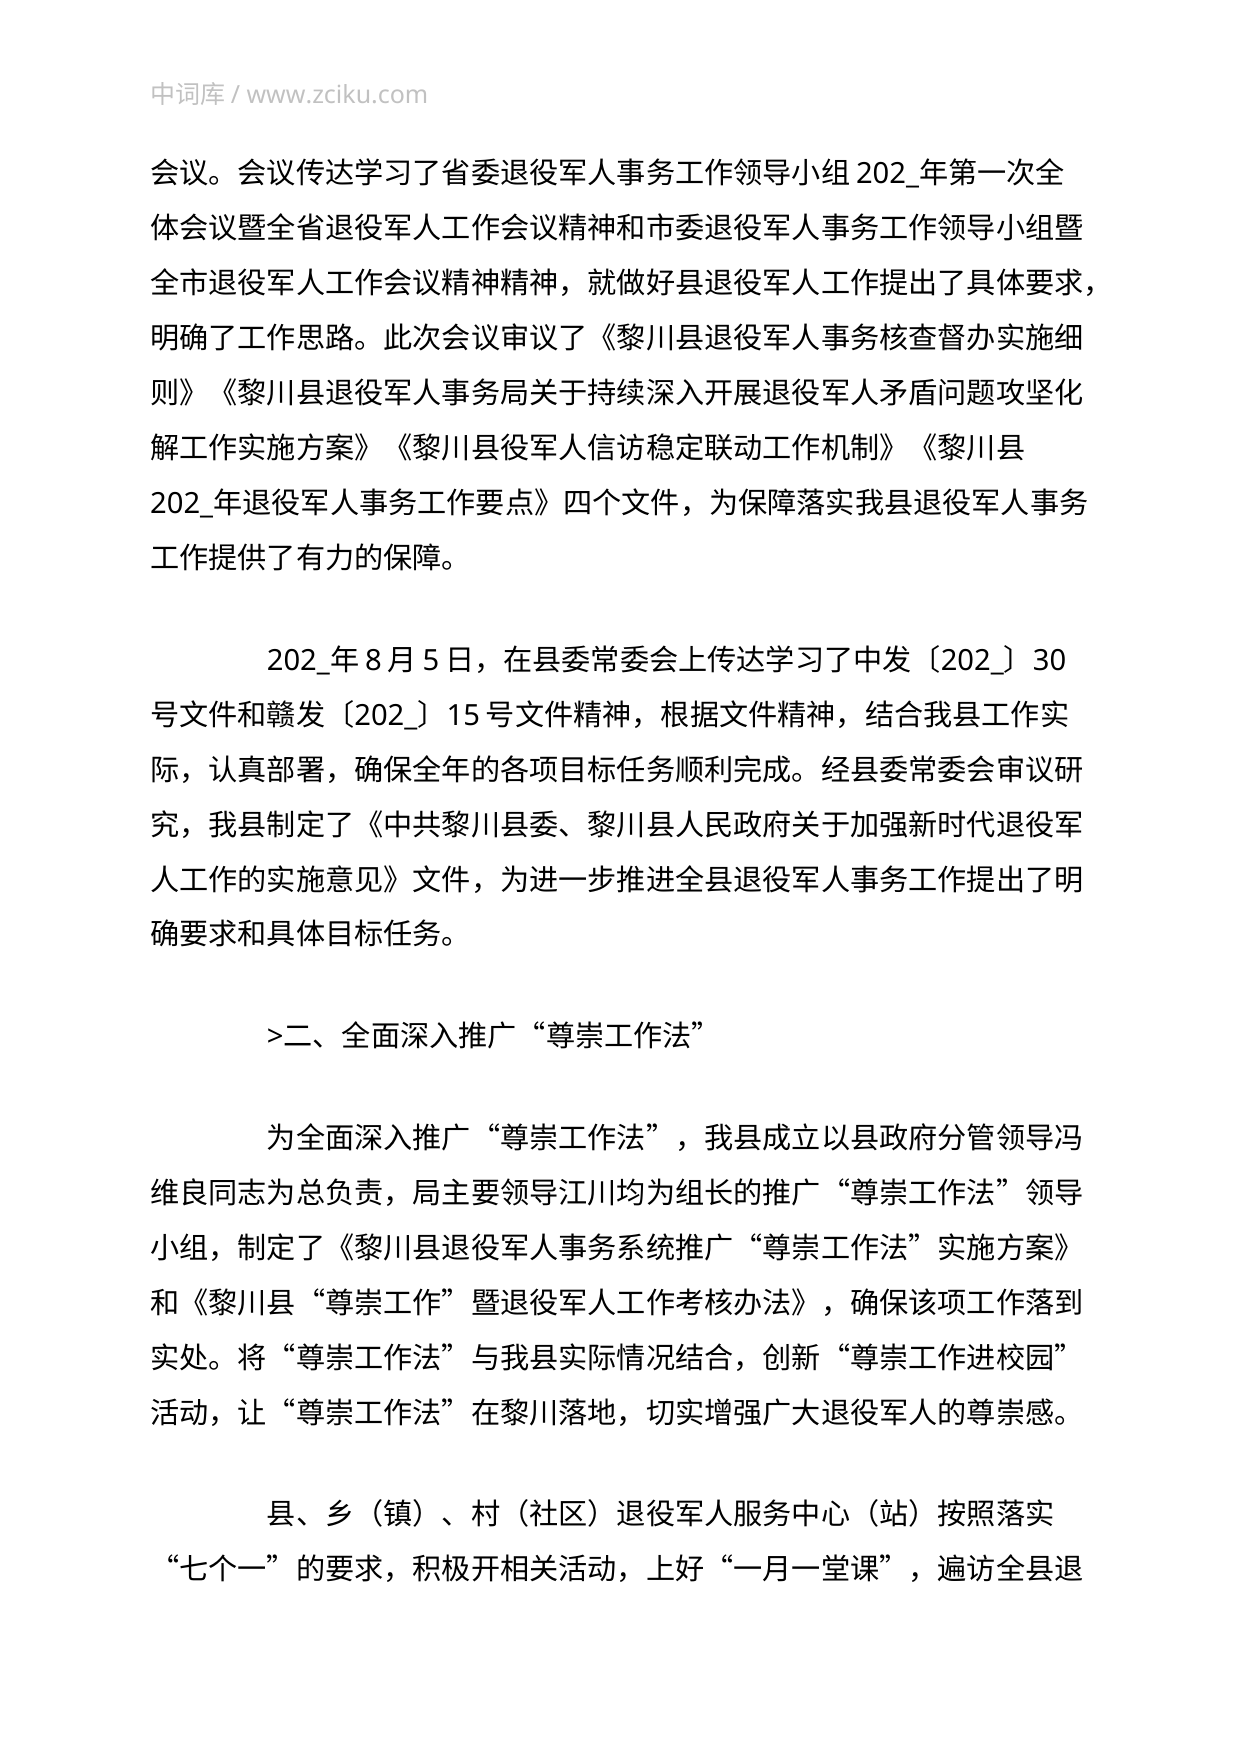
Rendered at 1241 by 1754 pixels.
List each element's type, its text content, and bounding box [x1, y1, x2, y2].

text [150, 1491, 1090, 1588]
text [150, 150, 1090, 577]
text 202_年8月5日，在县委常委会上传达学习了中发〔202_〕30号文件和赣发〔202_〕15号文件精神，根据文件精神，结合我县工作实际，认真部署，确保全年的各项目标任务顺利完成。经县委常委会审议研究，我县制定了《中共黎川县委、黎川县人民政府关于加强新时代退役军人工作的实施意见》文件，为进一步推进全县退役军人事务工作提出了明确要求和具体目标任务。 [150, 636, 1090, 953]
text 为全面深入推广“尊崇工作法”，我县成立以县政府分管领导冯维良同志为总负责，局主要领导江川均为组长的推广“尊崇工作法”领导小组，制定了《黎川县退役军人事务系统推广“尊崇工作法”实施方案》和《黎川县“尊崇工作”暨退役军人工作考核办法》，确保该项工作落到实处。将“尊崇工作法”与我县实际情况结合，创新“尊崇工作进校园”活动，让“尊崇工作法”在黎川落地，切实增强广大退役军人的尊崇感。 [150, 1115, 1090, 1431]
text >二、全面深入推广“尊崇工作法” [150, 1013, 1090, 1055]
